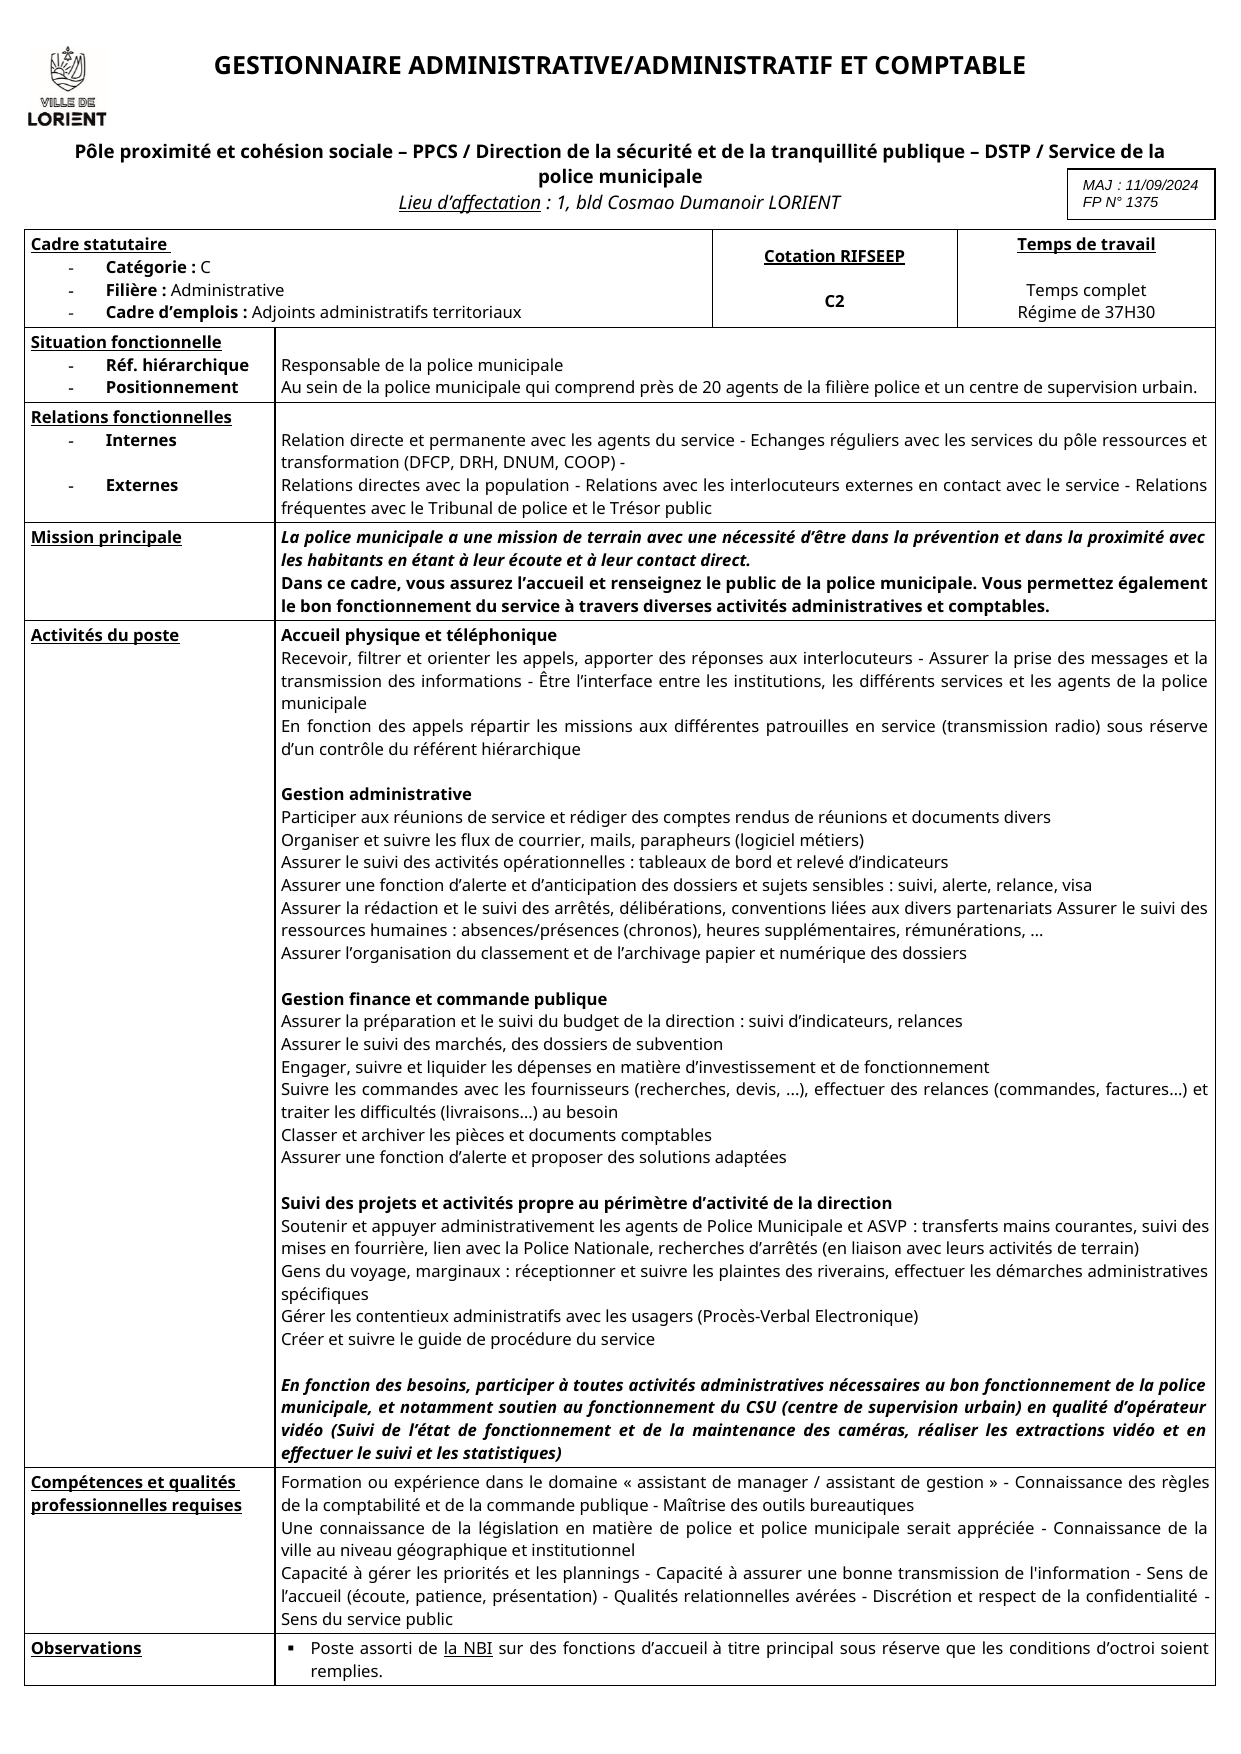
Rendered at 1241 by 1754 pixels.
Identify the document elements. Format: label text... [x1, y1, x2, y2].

table_cell Responsable de la police municipale Au sein de la police municipale qui comprend près de 20 agents de la filière police et un centre de supervision urbain. [276, 328, 1215, 402]
text GESTIONNAIRE ADMINISTRAtive/ADMINISTRATIF et COMPTABLE [59, 47, 1181, 81]
text Pôle proximité et cohésion sociale – PPCS / Direction de la sécurité et de la tranquillité publique – DSTP / Service de la police municipale [59, 138, 1181, 189]
table_header Temps de travail Temps complet Régime de 37H30 [958, 230, 1215, 327]
table_cell Relation directe et permanente avec les agents du service - Echanges réguliers avec les services du pôle ressources et transformation (DFCP, DRH, DNUM, COOP) - Relations directes avec la population - Relations avec les interlocuteurs externes en contact avec le service - Relations fréquentes avec le Tribunal de police et le Trésor public [276, 403, 1215, 522]
table_cell Observations [25, 1634, 274, 1685]
table_header Cadre statutaire Catégorie : C Filière : Administrative Cadre d’emplois : Adjoints administratifs territoriaux [25, 230, 712, 327]
text Lieu d’affectation : 1, bld Cosmao Dumanoir LORIENT [59, 189, 1067, 215]
picture [28, 46, 107, 126]
table_cell Accueil physique et téléphonique Recevoir, filtrer et orienter les appels, apporter des réponses aux interlocuteurs - Assurer la prise des messages et la transmission des informations - Être l’interface entre les institutions, les différents services et les agents de la police municipale En fonction des appels répartir les missions aux différentes patrouilles en service (transmission radio) sous réserve d’un contrôle du référent hiérarchique Gestion administrative Participer aux réunions de service et rédiger des comptes rendus de réunions et documents divers Organiser et suivre les flux de courrier, mails, parapheurs (logiciel métiers) Assurer le suivi des activités opérationnelles : tableaux de bord et relevé d’indicateurs Assurer une fonction d’alerte et d’anticipation des dossiers et sujets sensibles : suivi, alerte, relance, visa Assurer la rédaction et le suivi des arrêtés, délibérations, conventions liées aux divers partenariats Assurer le suivi des ressources humaines : absences/présences (chronos), heures supplémentaires, rémunérations, … Assurer l’organisation du classement et de l’archivage papier et numérique des dossiers Gestion finance et commande publique Assurer la préparation et le suivi du budget de la direction : suivi d’indicateurs, relances Assurer le suivi des marchés, des dossiers de subvention Engager, suivre et liquider les dépenses en matière d’investissement et de fonctionnement Suivre les commandes avec les fournisseurs (recherches, devis, ...), effectuer des relances (commandes, factures…) et traiter les difficultés (livraisons…) au besoin Classer et archiver les pièces et documents comptables Assurer une fonction d’alerte et proposer des solutions adaptées Suivi des projets et activités propre au périmètre d’activité de la direction Soutenir et appuyer administrativement les agents de Police Municipale et ASVP : transferts mains courantes, suivi des mises en fourrière, lien avec la Police Nationale, recherches d’arrêtés (en liaison avec leurs activités de terrain) Gens du voyage, marginaux : réceptionner et suivre les plaintes des riverains, effectuer les démarches administratives spécifiques Gérer les contentieux administratifs avec les usagers (Procès-Verbal Electronique) Créer et suivre le guide de procédure du service En fonction des besoins, participer à toutes activités administratives nécessaires au bon fonctionnement de la police municipale, et notamment soutien au fonctionnement du CSU (centre de supervision urbain) en qualité d’opérateur vidéo (Suivi de l’état de fonctionnement et de la maintenance des caméras, réaliser les extractions vidéo et en effectuer le suivi et les statistiques) [276, 621, 1215, 1467]
table_cell Relations fonctionnelles Internes Externes [25, 403, 274, 522]
table_cell La police municipale a une mission de terrain avec une nécessité d’être dans la prévention et dans la proximité avec les habitants en étant à leur écoute et à leur contact direct. Dans ce cadre, vous assurez l’accueil et renseignez le public de la police municipale. Vous permettez également le bon fonctionnement du service à travers diverses activités administratives et comptables. [276, 523, 1215, 620]
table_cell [276, 1634, 1215, 1685]
table_cell Activités du poste [25, 621, 274, 1467]
table_cell Mission principale [25, 523, 274, 620]
table_cell Compétences et qualités professionnelles requises [25, 1468, 274, 1633]
table_cell Formation ou expérience dans le domaine « assistant de manager / assistant de gestion » - Connaissance des règles de la comptabilité et de la commande publique - Maîtrise des outils bureautiques Une connaissance de la législation en matière de police et police municipale serait appréciée - Connaissance de la ville au niveau géographique et institutionnel Capacité à gérer les priorités et les plannings - Capacité à assurer une bonne transmission de l'information - Sens de l’accueil (écoute, patience, présentation) - Qualités relationnelles avérées - Discrétion et respect de la confidentialité - Sens du service public [276, 1468, 1215, 1633]
table_header Cotation RIFSEEP C2 [713, 230, 957, 327]
table_cell Situation fonctionnelle Réf. hiérarchique Positionnement [25, 328, 274, 402]
